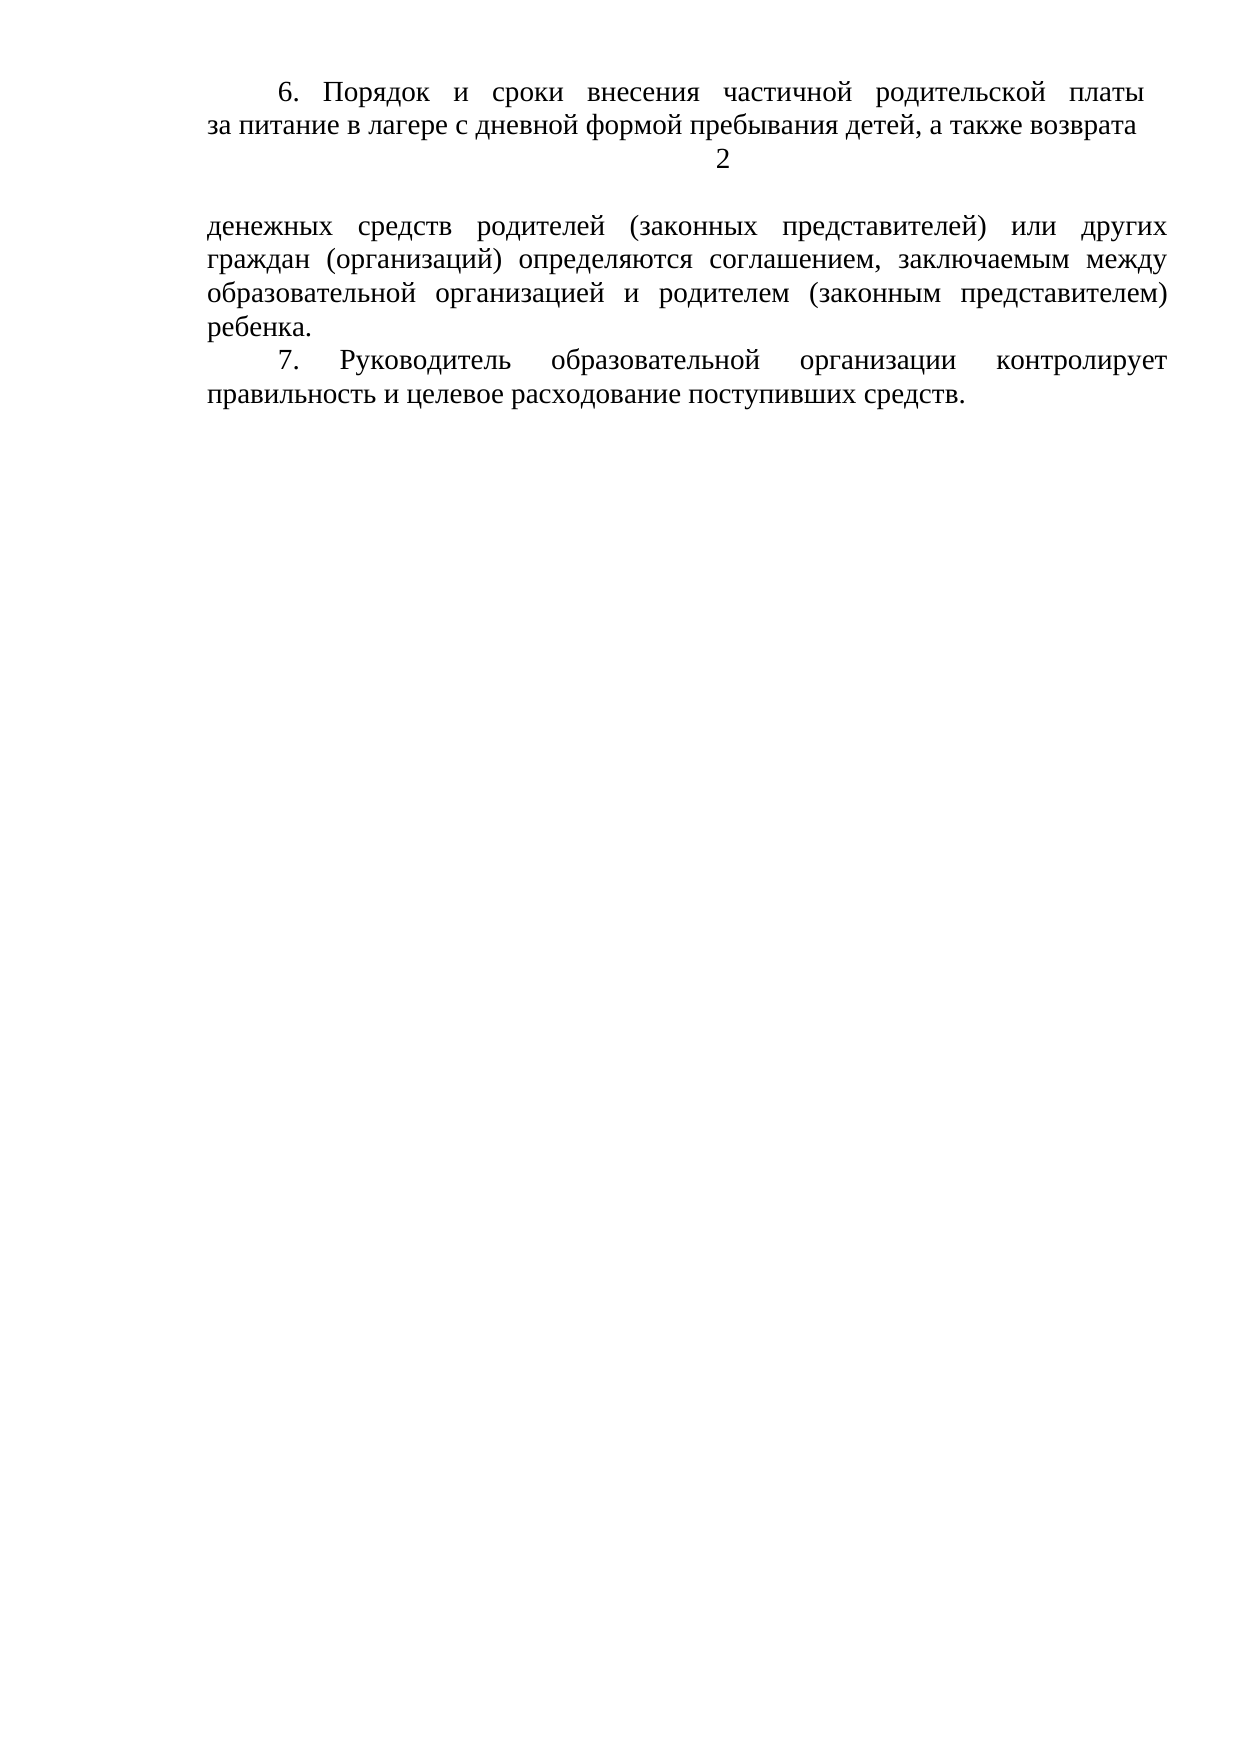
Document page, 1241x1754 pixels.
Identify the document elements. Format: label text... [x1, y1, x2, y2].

text 7. Руководитель образовательной организации контролирует правильность и целевое расходование поступивших средств. [207, 342, 1168, 409]
text денежных средств родителей (законных представителей) или других граждан (организаций) определяются соглашением, заключаемым между образовательной организацией и родителем (законным представителем) ребенка. [207, 208, 1168, 342]
text 2 [207, 141, 1168, 174]
text 6. Порядок и сроки внесения частичной родительской платы за питание в лагере с дневной формой пребывания детей, а также возврата [207, 74, 1168, 141]
